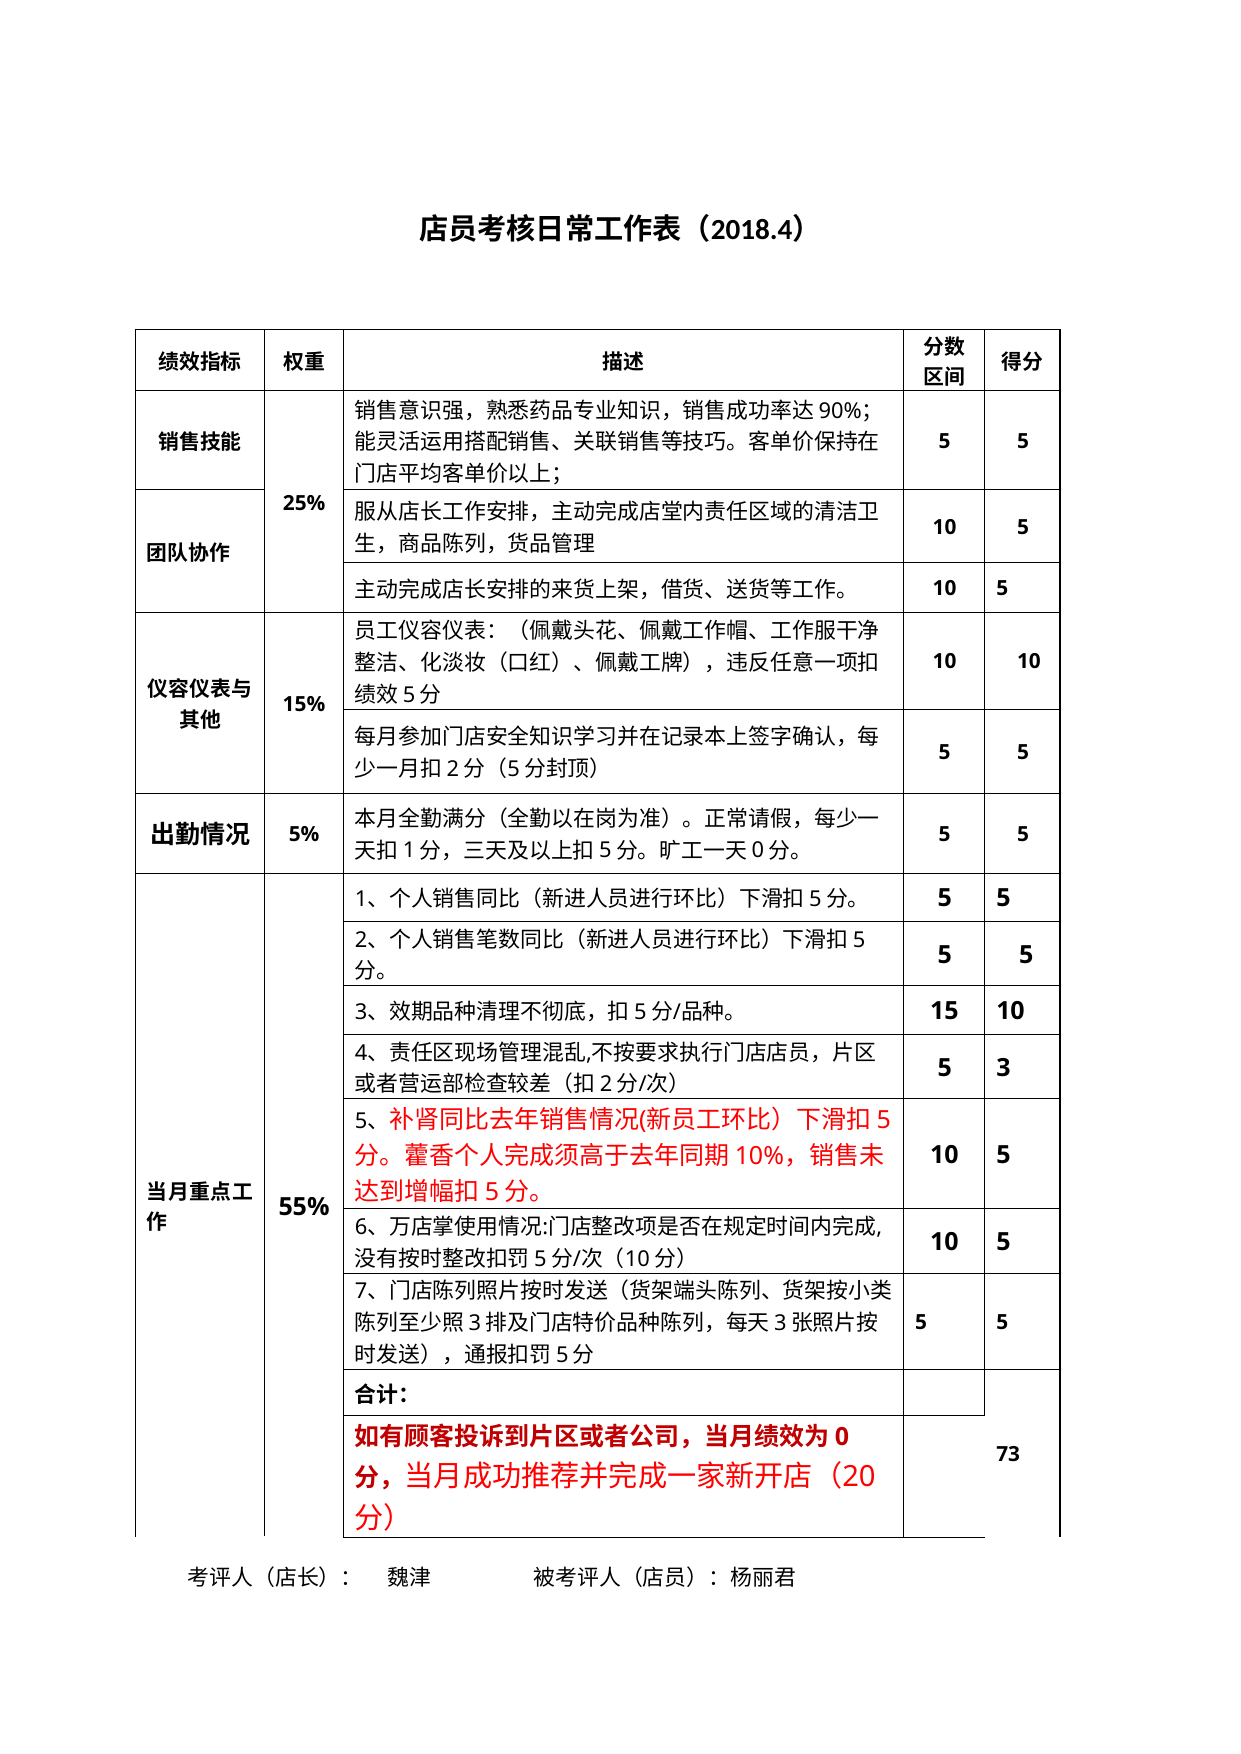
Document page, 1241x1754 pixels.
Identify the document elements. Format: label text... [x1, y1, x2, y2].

table_cell 5 [985, 874, 1059, 921]
table_cell 15% [265, 613, 343, 792]
table_cell [904, 1416, 985, 1537]
table_cell 73 [985, 1370, 1059, 1537]
table_cell 5 [985, 710, 1059, 792]
text 店员考核日常工作表（2018.4） [187, 194, 1053, 259]
table_cell 本月全勤满分（全勤以在岗为准）。正常请假，每少一天扣1分，三天及以上扣5分。旷工一天0分。 [344, 794, 903, 873]
table_cell 25% [265, 391, 343, 612]
table_cell 15 [904, 986, 984, 1033]
table_cell 4、责任区现场管理混乱,不按要求执行门店店员，片区或者营运部检查较差（扣2分/次） [344, 1035, 903, 1098]
table_cell 10 [985, 986, 1059, 1033]
table_header 权重 [265, 330, 343, 390]
table_cell 3 [985, 1035, 1059, 1098]
table_cell 7、门店陈列照片按时发送（货架端头陈列、货架按小类陈列至少照3排及门店特价品种陈列，每天3张照片按时发送），通报扣罚5分 [344, 1274, 903, 1369]
table_header 得分 [985, 330, 1059, 390]
table_header 绩效指标 [136, 330, 264, 390]
table_cell 主动完成店长安排的来货上架，借货、送货等工作。 [344, 563, 903, 612]
table_cell 10 [904, 490, 984, 562]
table_cell 5 [904, 1274, 984, 1369]
table_header 分数 区间 [904, 330, 984, 390]
table_cell 5 [985, 1209, 1059, 1272]
table_cell 1、个人销售同比（新进人员进行环比）下滑扣5分。 [344, 874, 903, 921]
table_cell 5 [985, 922, 1059, 985]
table_cell 5% [265, 794, 343, 873]
table_cell 5 [985, 563, 1059, 612]
table_cell 5 [904, 874, 984, 921]
table_cell 员工仪容仪表：（佩戴头花、佩戴工作帽、工作服干净整洁、化淡妆（口红）、佩戴工牌），违反任意一项扣绩效5分 [344, 613, 903, 708]
table_cell 出勤情况 [136, 794, 264, 873]
table_cell 5 [904, 1035, 984, 1098]
table_cell 5 [985, 391, 1059, 489]
table_cell 合计： [344, 1370, 903, 1415]
table_cell 5 [985, 794, 1059, 873]
table_cell 5 [904, 794, 984, 873]
text 考评人（店长）： 魏津 被考评人（店员）：杨丽君 [187, 1537, 1053, 1592]
table_cell 10 [985, 613, 1059, 708]
table_cell 5 [985, 1099, 1059, 1208]
table_cell 5、补肾同比去年销售情况(新员工环比）下滑扣5分。藿香个人完成须高于去年同期10%，销售未达到增幅扣5分。 [344, 1099, 903, 1208]
table_cell 3、效期品种清理不彻底，扣5分/品种。 [344, 986, 903, 1033]
table_cell 当月重点工作 [136, 874, 264, 1537]
table_cell 10 [904, 563, 984, 612]
table_header 描述 [344, 330, 903, 390]
table_cell 5 [904, 922, 984, 985]
table_cell 仪容仪表与其他 [136, 613, 264, 792]
table_cell 团队协作 [136, 490, 264, 612]
table_cell 销售意识强，熟悉药品专业知识，销售成功率达90%；能灵活运用搭配销售、关联销售等技巧。客单价保持在门店平均客单价以上； [344, 391, 903, 489]
table_cell 5 [985, 490, 1059, 562]
table_cell 销售技能 [136, 391, 264, 489]
table_cell 2、个人销售笔数同比（新进人员进行环比）下滑扣5分。 [344, 922, 903, 985]
table_cell 55% [264, 874, 343, 1537]
table_cell 每月参加门店安全知识学习并在记录本上签字确认，每少一月扣2分（5分封顶） [344, 710, 903, 792]
table_cell 5 [904, 391, 984, 489]
table_cell 10 [904, 1209, 984, 1272]
table_cell 10 [904, 613, 984, 708]
table_cell 5 [904, 710, 984, 792]
table_cell 如有顾客投诉到片区或者公司，当月绩效为0分，当月成功推荐并完成一家新开店（20分） [344, 1416, 903, 1537]
table_cell 5 [985, 1274, 1059, 1369]
table_cell 10 [904, 1099, 984, 1208]
table_cell 6、万店掌使用情况:门店整改项是否在规定时间内完成,没有按时整改扣罚5分/次（10分） [344, 1209, 903, 1272]
table_cell [904, 1370, 984, 1415]
table_cell 服从店长工作安排，主动完成店堂内责任区域的清洁卫生，商品陈列，货品管理 [344, 490, 903, 562]
